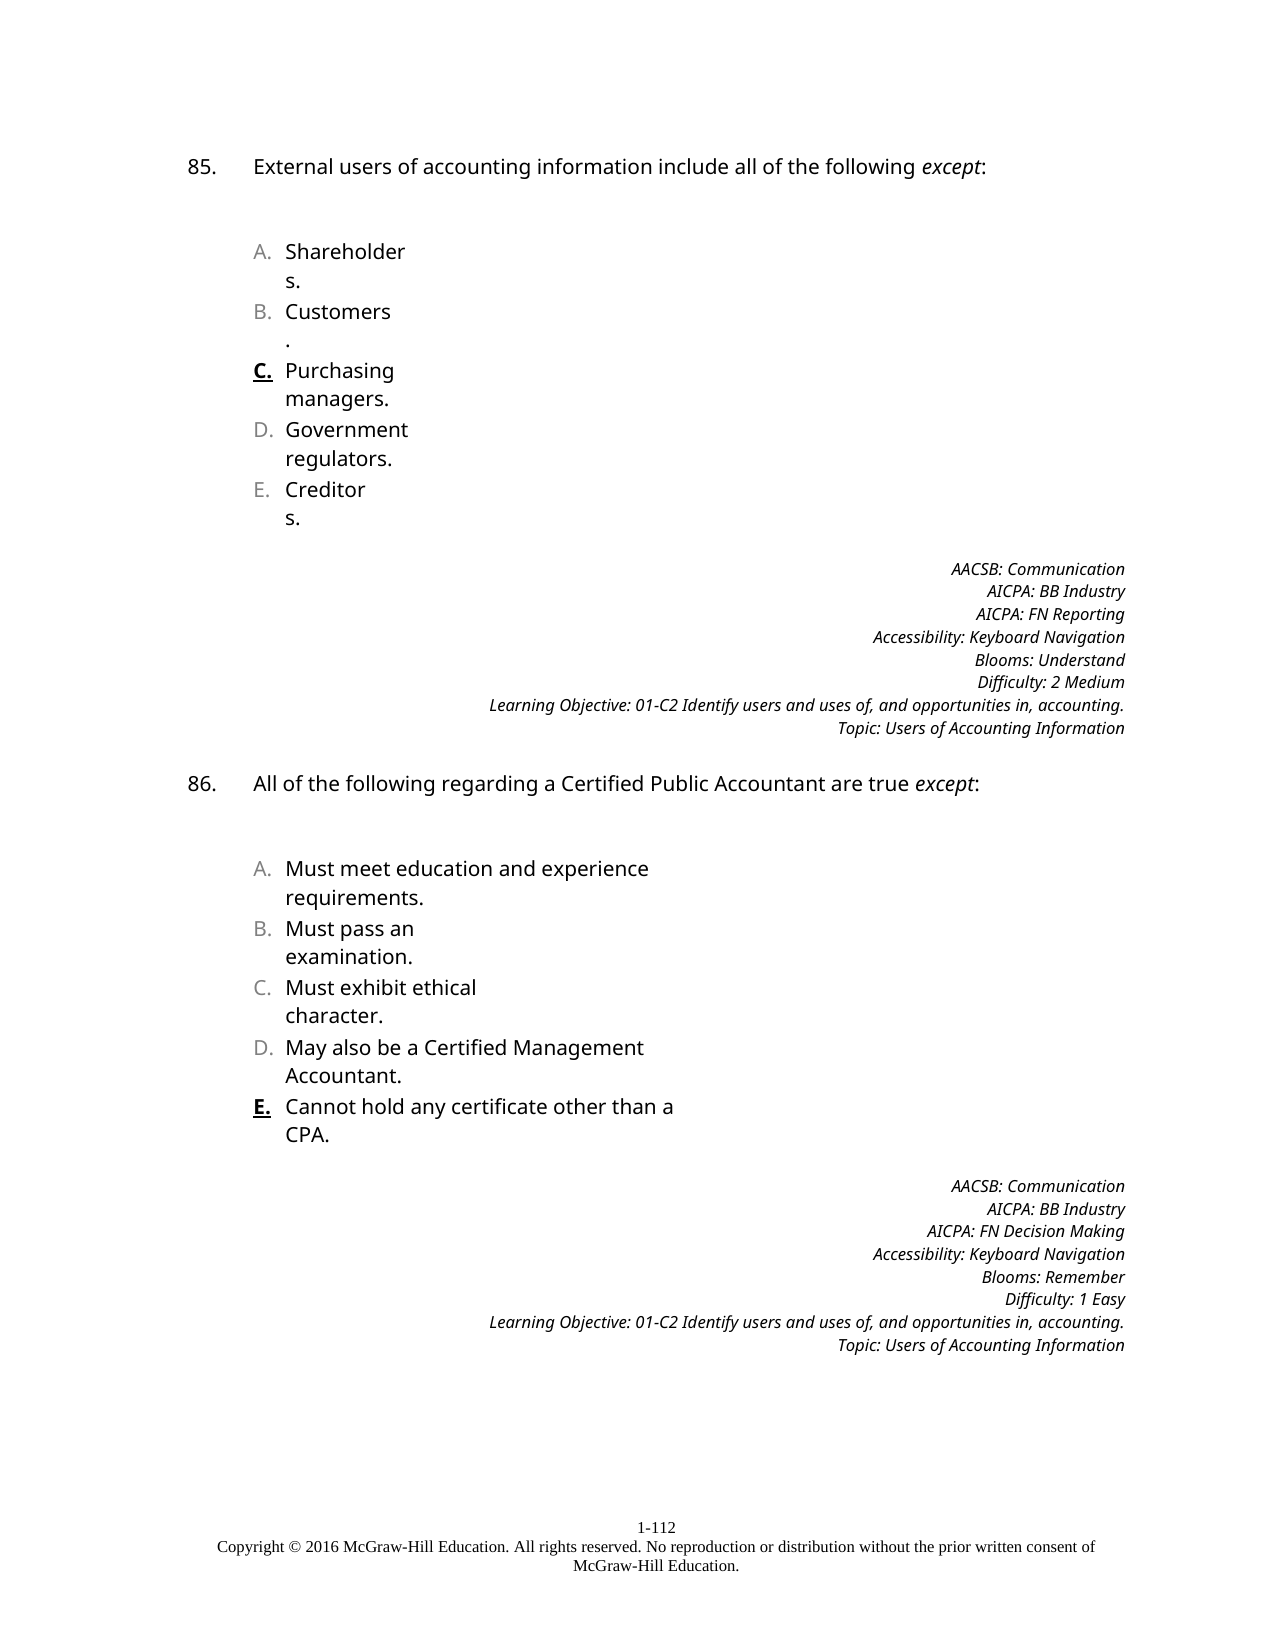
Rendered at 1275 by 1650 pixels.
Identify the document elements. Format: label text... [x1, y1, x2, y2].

table_header 86. [188, 770, 253, 1149]
table_header AACSB: Communication AICPA: BB Industry AICPA: FN Reporting Accessibility: Keyboard Navigation Blooms: Understand Difficulty: 2 Medium Learning Objective: 01-C2 Identify users and uses of, and opportunities in, accounting. Topic: Users of Accounting Information [188, 558, 1125, 767]
table_header All of the following regarding a Certified Public Accountant are true except: [253, 770, 1125, 1149]
table_header AACSB: Communication AICPA: BB Industry AICPA: FN Decision Making Accessibility: Keyboard Navigation Blooms: Remember Difficulty: 1 Easy Learning Objective: 01-C2 Identify users and uses of, and opportunities in, accounting. Topic: Users of Accounting Information [188, 1175, 1125, 1384]
table_header External users of accounting information include all of the following except: [253, 153, 1125, 532]
table_header 85. [188, 153, 253, 532]
